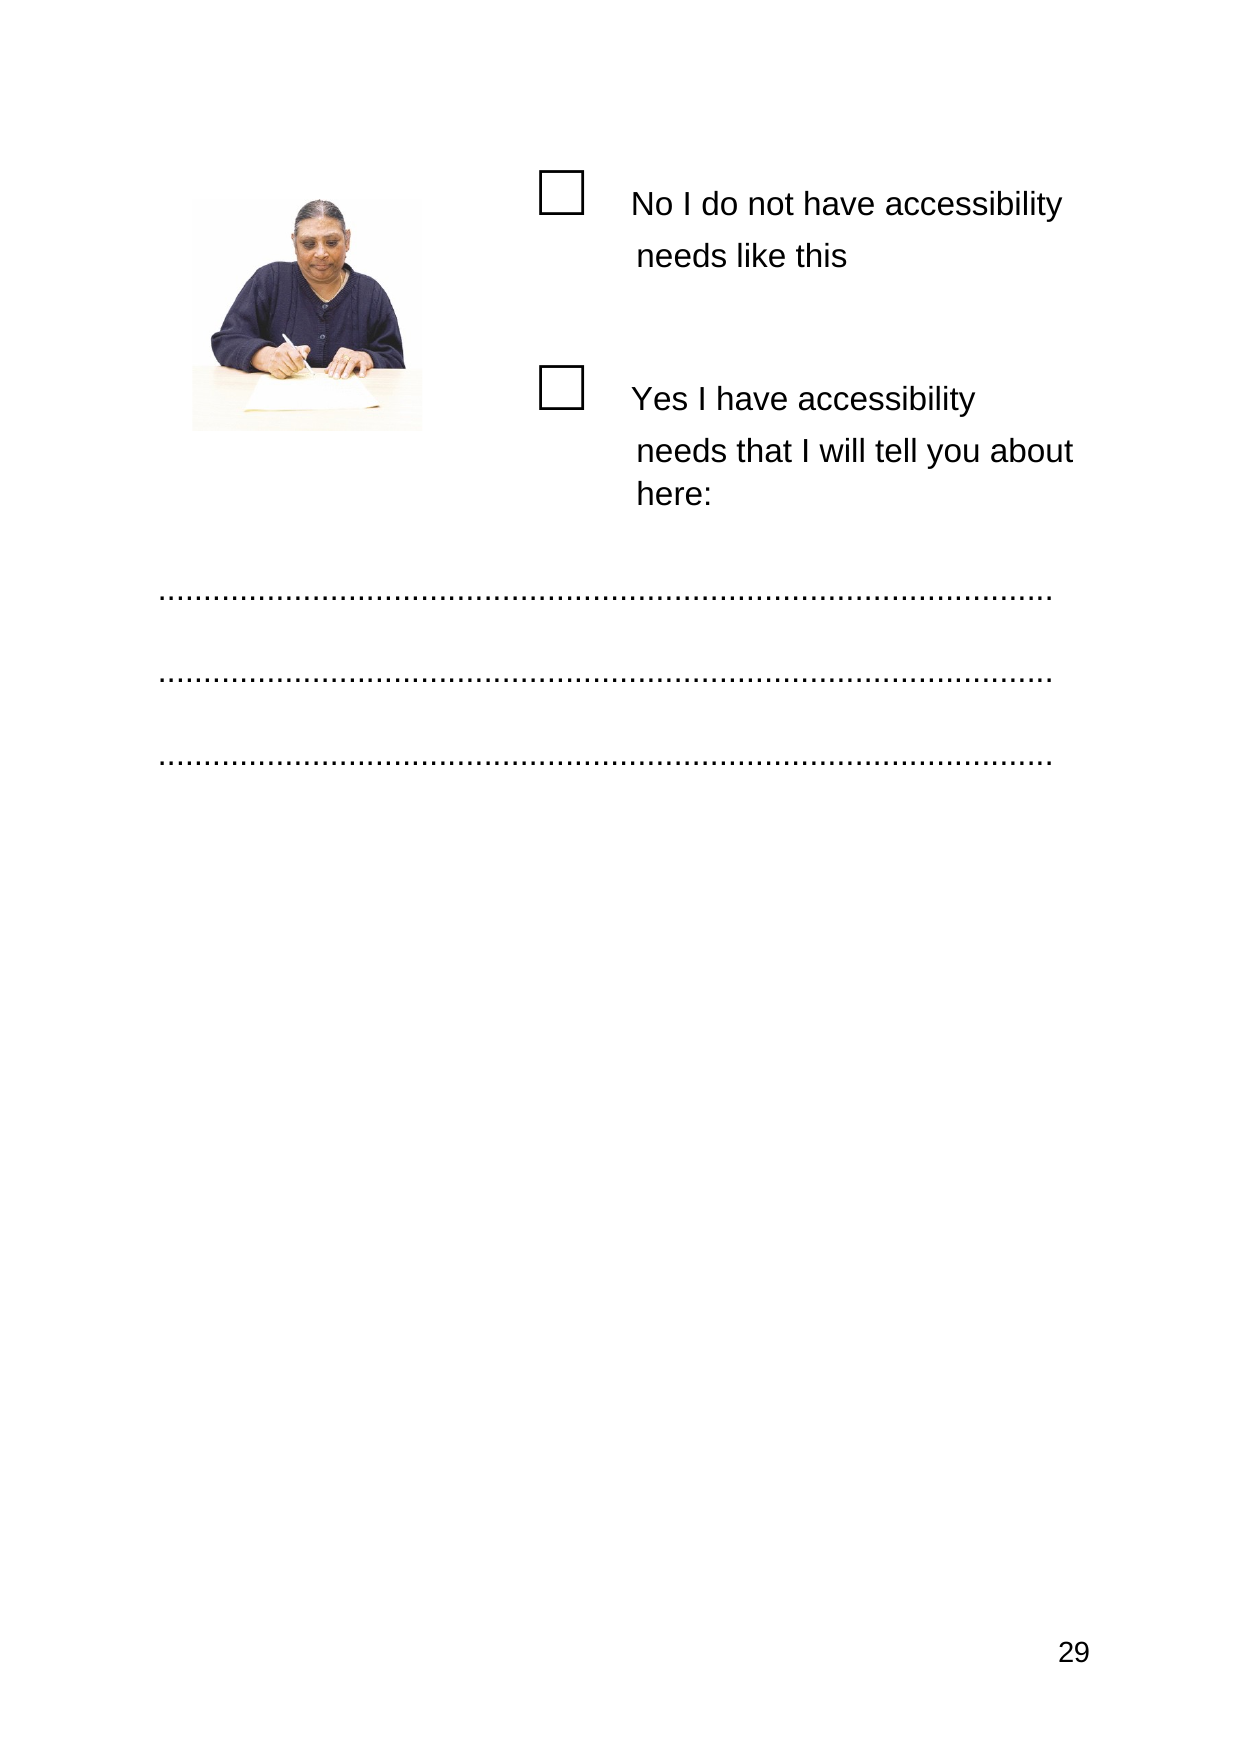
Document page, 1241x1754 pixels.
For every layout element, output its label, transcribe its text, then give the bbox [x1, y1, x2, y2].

list Yes I have accessibility needs that I will tell you about here: [539, 340, 1075, 513]
text ................................................................................................... [157, 569, 1155, 607]
list No I do not have accessibility needs like this [539, 145, 1063, 274]
text ................................................................................................... [157, 734, 1155, 773]
picture [192, 199, 423, 431]
text ................................................................................................... [157, 652, 1155, 690]
